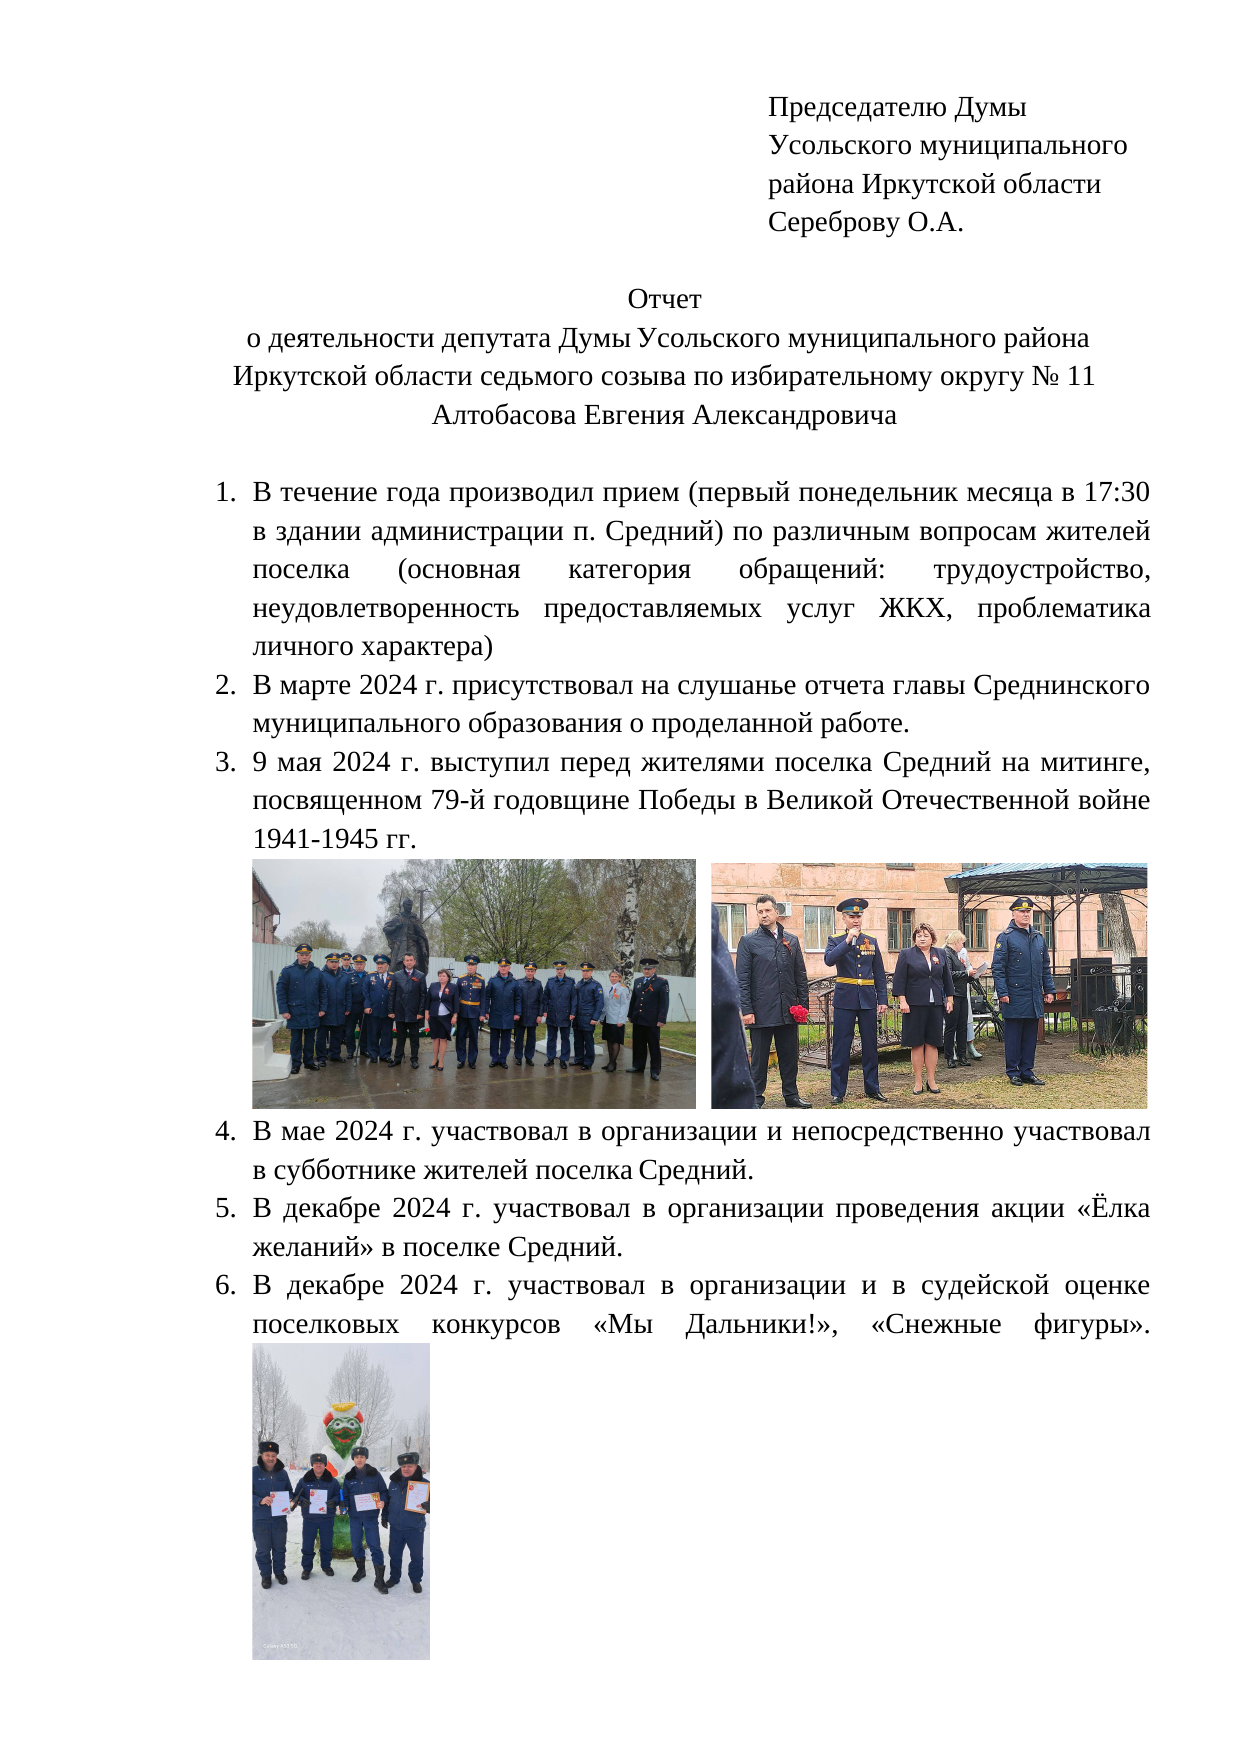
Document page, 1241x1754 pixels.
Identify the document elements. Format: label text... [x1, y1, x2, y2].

text Отчет [177, 281, 1152, 315]
text о деятельности депутата Думы Усольского муниципального района Иркутской области седьмого созыва по избирательному округу № 11 [177, 320, 1152, 392]
list В мае 2024 г. участвовал в организации и непосредственно участвовал в субботнике жителей поселка Средний. [215, 1113, 1152, 1185]
list В декабре 2024 г. участвовал в организации и в судейской оценке поселковых конкурсов «Мы Дальники!», «Снежные фигуры». [215, 1267, 1152, 1665]
text Председателю Думы [768, 89, 1152, 122]
list В марте 2024 г. присутствовал на слушанье отчета главы Среднинского муниципального образования о проделанной работе. [215, 667, 1152, 739]
picture [711, 863, 1148, 1109]
text Усольского муниципального района Иркутской области Сереброву О.А. [768, 127, 1152, 238]
list В декабре 2024 г. участвовал в организации проведения акции «Ёлка желаний» в поселке Средний. [215, 1190, 1152, 1262]
picture [252, 859, 696, 1109]
list В течение года производил прием (первый понедельник месяца в 17:30 в здании администрации п. Средний) по различным вопросам жителей поселка (основная категория обращений: трудоустройство, неудовлетворенность предоставляемых услуг ЖКХ, проблематика личного характера) [215, 474, 1152, 662]
picture [252, 1343, 430, 1660]
list 9 мая 2024 г. выступил перед жителями поселка Средний на митинге, посвященном 79-й годовщине Победы в Великой Отечественной войне 1941-1945 гг. [215, 744, 1152, 854]
text Алтобасова Евгения Александровича [177, 397, 1152, 431]
